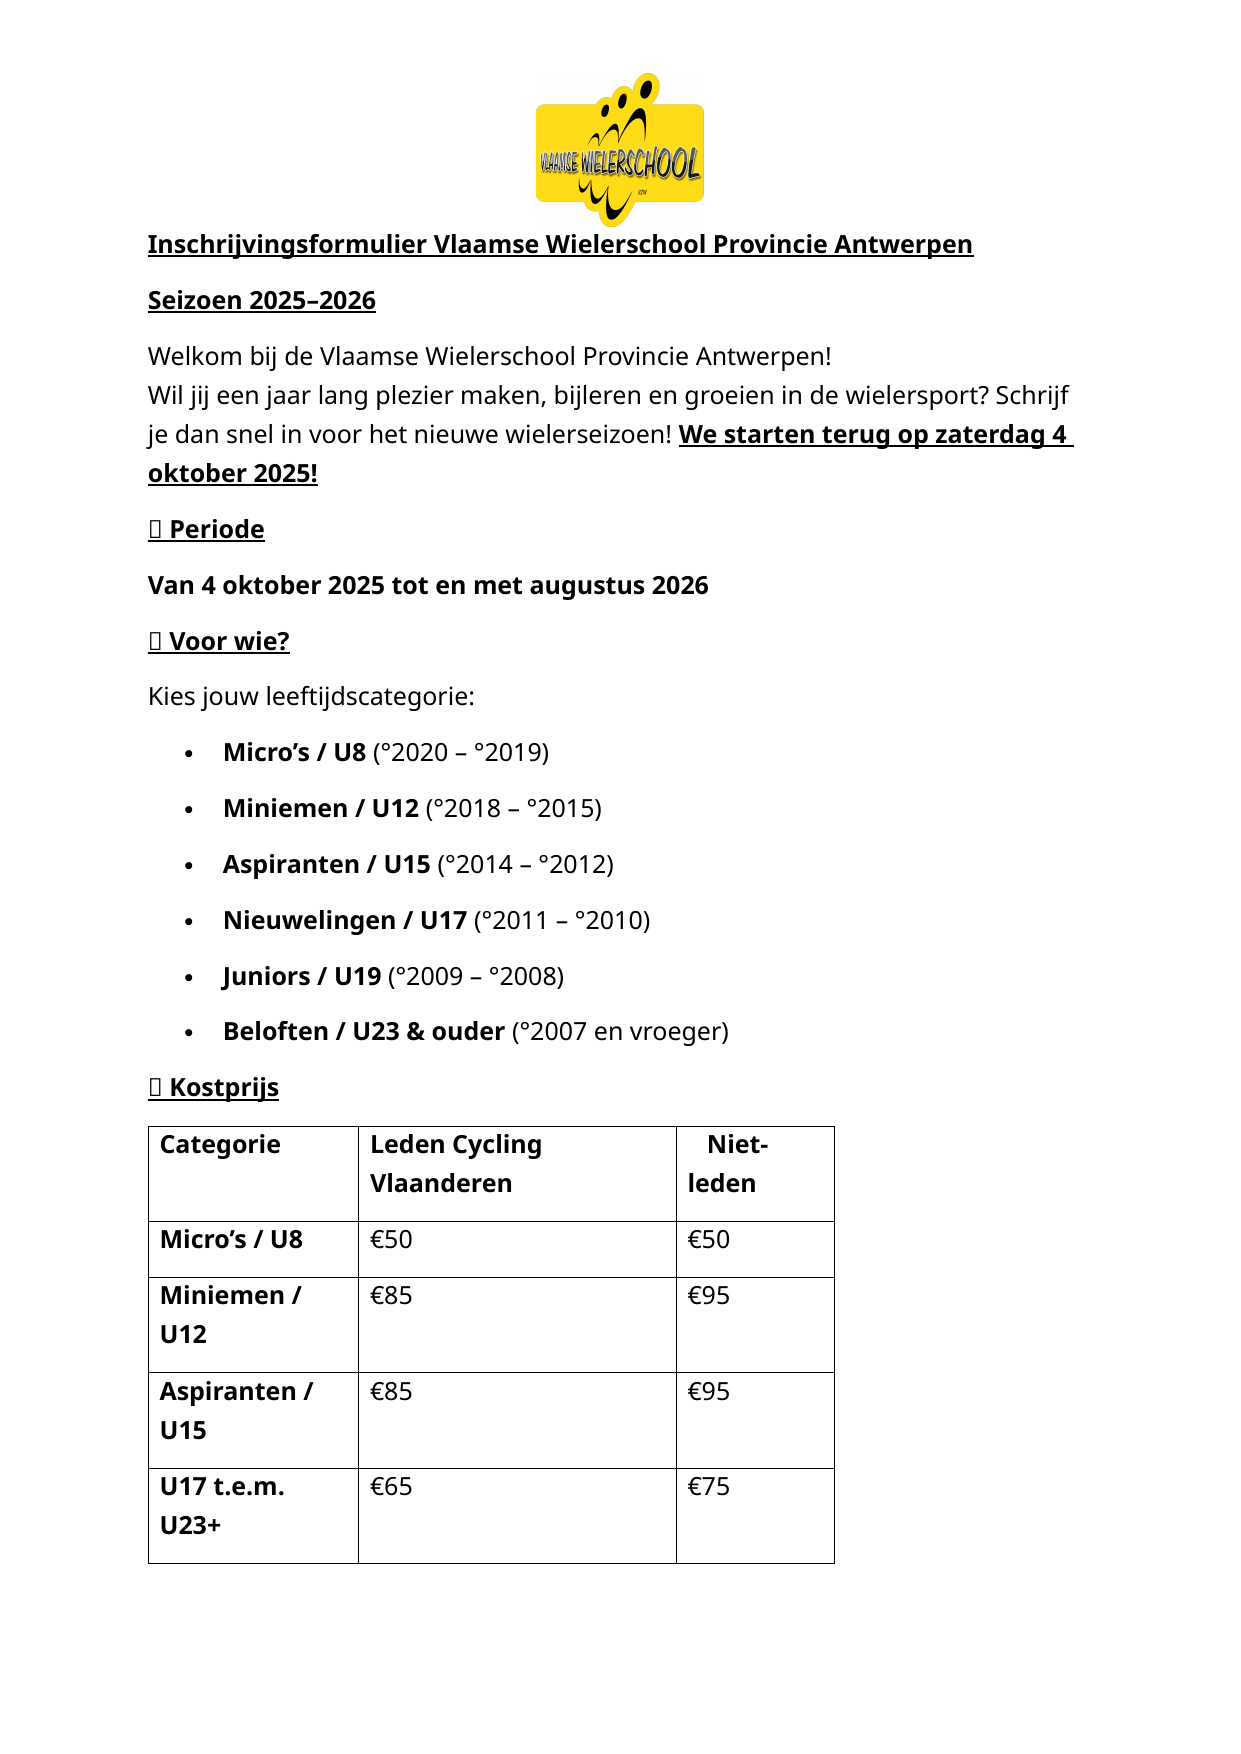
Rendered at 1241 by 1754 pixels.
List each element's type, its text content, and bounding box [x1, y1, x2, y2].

list Beloften / U23 & ouder (°2007 en vroeger) [185, 1014, 1093, 1048]
list Nieuwelingen / U17 (°2011 – °2010) [185, 902, 1093, 936]
text 📅 Periode [148, 512, 1093, 546]
table_cell U17 t.e.m. U23+ [149, 1469, 358, 1563]
table_header Categorie [149, 1127, 358, 1221]
table_cell Miniemen / U12 [149, 1278, 358, 1372]
table_cell €50 [359, 1222, 676, 1277]
text 👥 Voor wie? [148, 623, 1093, 657]
table_cell €95 [677, 1373, 834, 1467]
table_cell €85 [359, 1373, 676, 1467]
table_cell €50 [677, 1222, 834, 1277]
table_cell €85 [359, 1278, 676, 1372]
text 💶 Kostprijs [148, 1070, 1093, 1104]
table_cell Micro’s / U8 [149, 1222, 358, 1277]
list Aspiranten / U15 (°2014 – °2012) [185, 847, 1093, 881]
text Kies jouw leeftijdscategorie: [148, 679, 1093, 713]
table_cell Aspiranten / U15 [149, 1373, 358, 1467]
table_cell €75 [677, 1469, 834, 1563]
picture [536, 73, 704, 227]
list Micro’s / U8 (°2020 – °2019) [185, 735, 1093, 769]
text Van 4 oktober 2025 tot en met augustus 2026 [148, 567, 1093, 601]
text Inschrijvingsformulier Vlaamse Wielerschool Provincie Antwerpen [148, 227, 1093, 261]
text Seizoen 2025–2026 [148, 282, 1093, 316]
table_cell €65 [359, 1469, 676, 1563]
list Miniemen / U12 (°2018 – °2015) [185, 791, 1093, 825]
list Juniors / U19 (°2009 – °2008) [185, 958, 1093, 992]
text Welkom bij de Vlaamse Wielerschool Provincie Antwerpen! Wil jij een jaar lang plezier maken, bijleren en groeien in de wielersport? Schrijf je dan snel in voor het nieuwe wielerseizoen! We starten terug op zaterdag 4 oktober 2025! [148, 338, 1093, 490]
table_cell €95 [677, 1278, 834, 1372]
table_header Leden Cycling Vlaanderen [359, 1127, 676, 1221]
table_header Niet-leden [677, 1127, 834, 1221]
